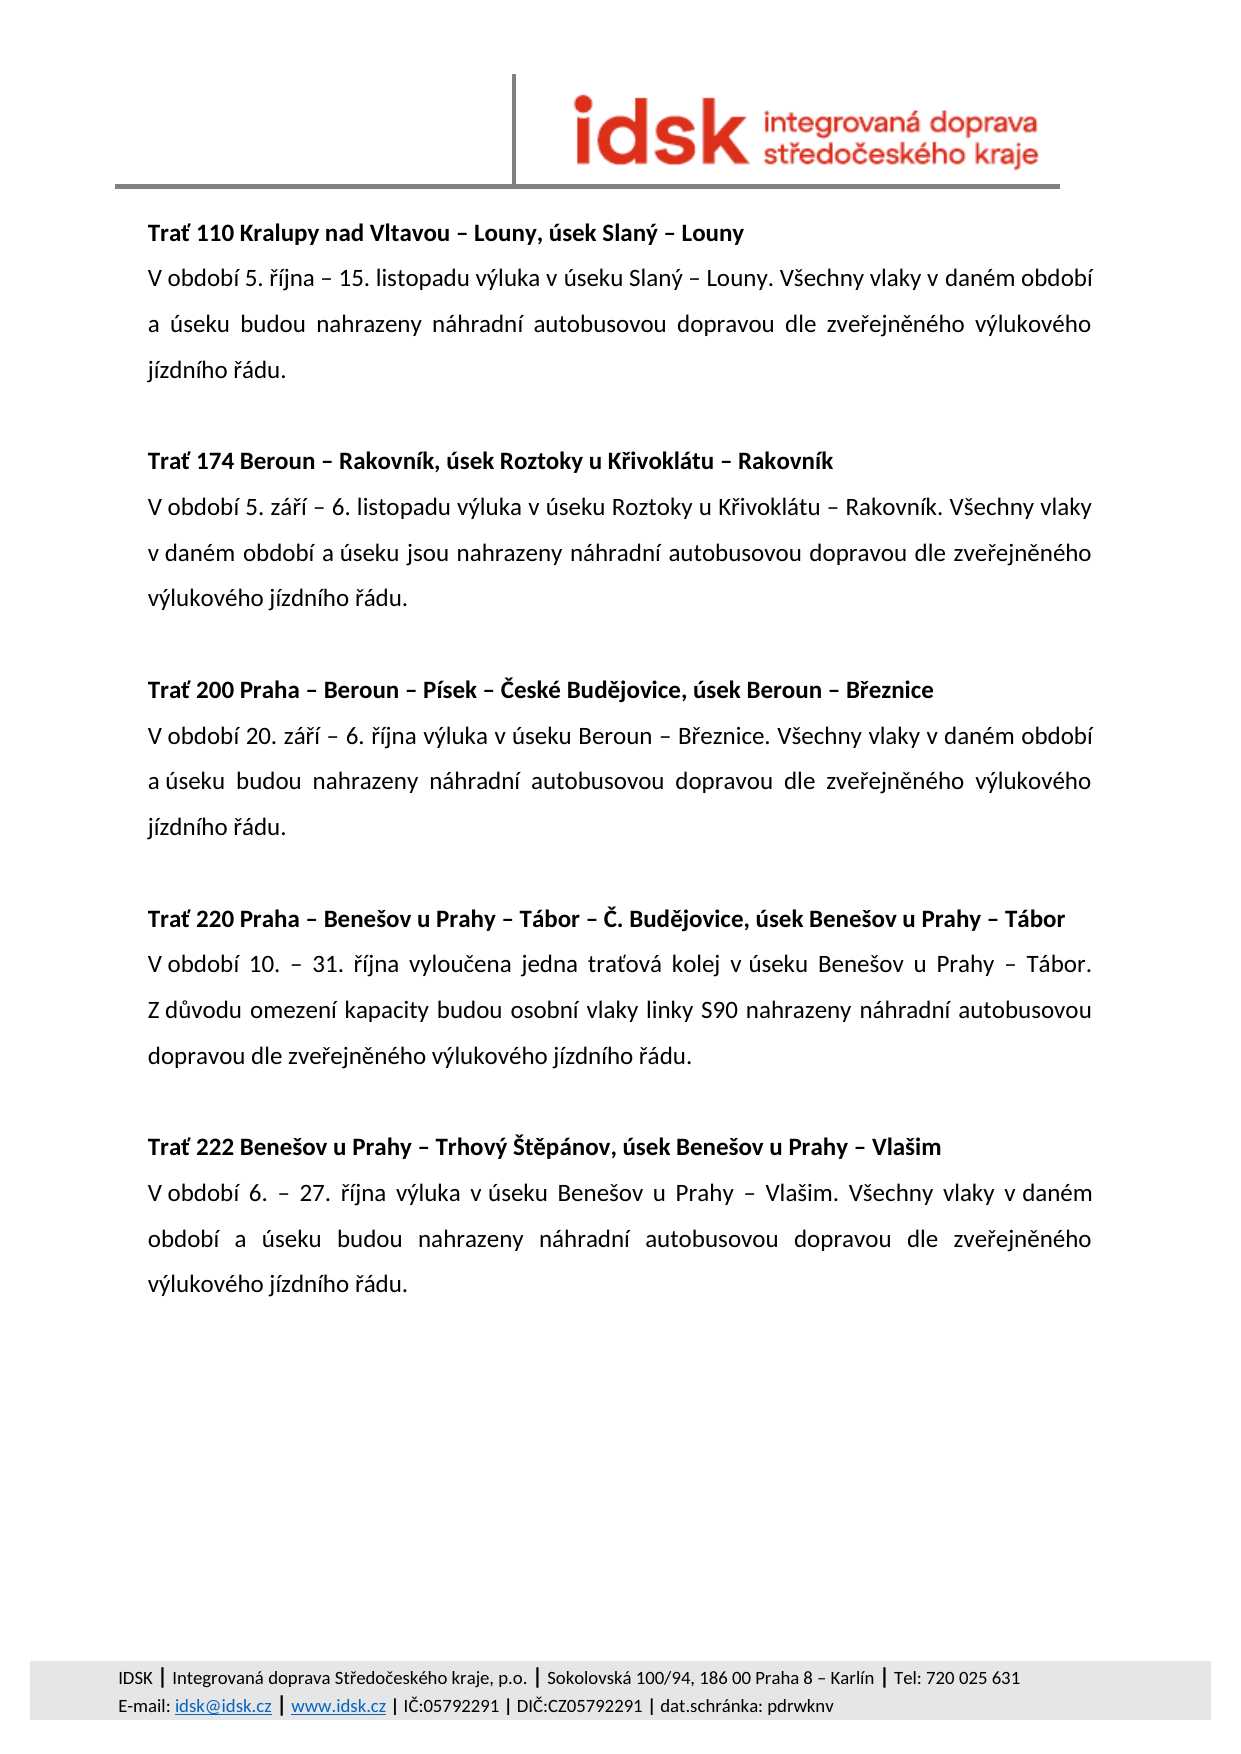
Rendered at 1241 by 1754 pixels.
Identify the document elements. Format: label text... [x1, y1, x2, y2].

text V období 5. září – 6. listopadu výluka v úseku Roztoky u Křivoklátu – Rakovník. Všechny vlaky v daném období a úseku jsou nahrazeny náhradní autobusovou dopravou dle zveřejněného výlukového jízdního řádu. [148, 491, 1093, 613]
text V období 20. září – 6. října výluka v úseku Beroun – Březnice. Všechny vlaky v daném období a úseku budou nahrazeny náhradní autobusovou dopravou dle zveřejněného výlukového jízdního řádu. [148, 720, 1093, 842]
text Trať 200 Praha – Beroun – Písek – České Budějovice, úsek Beroun – Březnice [148, 674, 1093, 704]
text V období 10. – 31. října vyloučena jedna traťová kolej v úseku Benešov u Prahy – Tábor. Z důvodu omezení kapacity budou osobní vlaky linky S90 nahrazeny náhradní autobusovou dopravou dle zveřejněného výlukového jízdního řádu. [148, 948, 1093, 1070]
text Trať 222 Benešov u Prahy – Trhový Štěpánov, úsek Benešov u Prahy – Vlašim [148, 1131, 1093, 1162]
text Trať 110 Kralupy nad Vltavou – Louny, úsek Slaný – Louny [148, 217, 1093, 247]
text V období 6. – 27. října výluka v úseku Benešov u Prahy – Vlašim. Všechny vlaky v daném období a úseku budou nahrazeny náhradní autobusovou dopravou dle zveřejněného výlukového jízdního řádu. [148, 1177, 1093, 1299]
text Trať 220 Praha – Benešov u Prahy – Tábor – Č. Budějovice, úsek Benešov u Prahy – Tábor [148, 903, 1093, 933]
picture [565, 81, 1049, 177]
text V období 5. října – 15. listopadu výluka v úseku Slaný – Louny. Všechny vlaky v daném období a úseku budou nahrazeny náhradní autobusovou dopravou dle zveřejněného výlukového jízdního řádu. [148, 262, 1093, 384]
text Trať 174 Beroun – Rakovník, úsek Roztoky u Křivoklátu – Rakovník [148, 445, 1093, 476]
